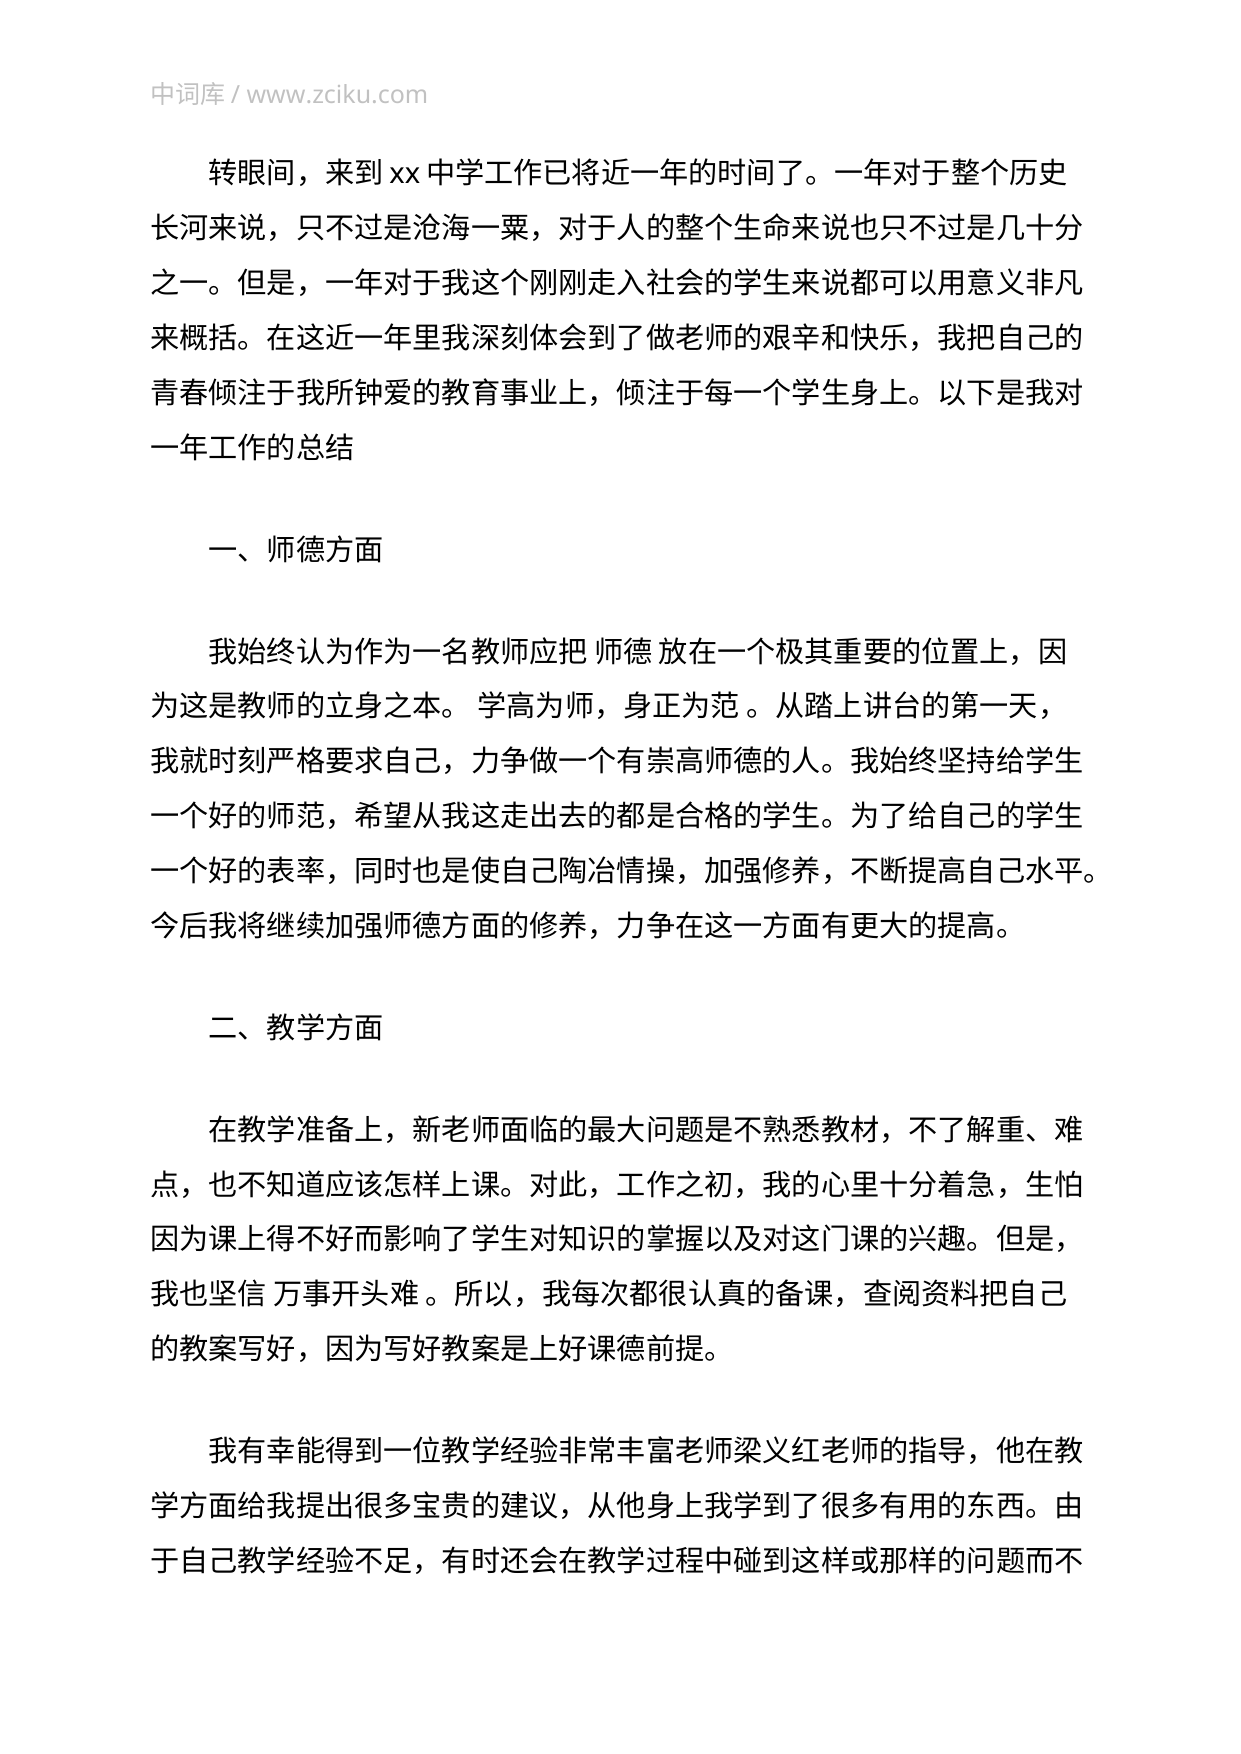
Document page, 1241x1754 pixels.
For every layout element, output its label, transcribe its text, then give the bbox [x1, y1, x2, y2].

text 转眼间，来到xx中学工作已将近一年的时间了。一年对于整个历史长河来说，只不过是沧海一粟，对于人的整个生命来说也只不过是几十分之一。但是，一年对于我这个刚刚走入社会的学生来说都可以用意义非凡来概括。在这近一年里我深刻体会到了做老师的艰辛和快乐，我把自己的青春倾注于我所钟爱的教育事业上，倾注于每一个学生身上。以下是我对一年工作的总结 [150, 150, 1090, 467]
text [150, 1427, 1090, 1579]
text 二、教学方面 [150, 1004, 1090, 1047]
text 我始终认为作为一名教师应把 师德 放在一个极其重要的位置上，因为这是教师的立身之本。 学高为师，身正为范 。从踏上讲台的第一天，我就时刻严格要求自己，力争做一个有崇高师德的人。我始终坚持给学生一个好的师范，希望从我这走出去的都是合格的学生。为了给自己的学生一个好的表率，同时也是使自己陶冶情操，加强修养，不断提高自己水平。今后我将继续加强师德方面的修养，力争在这一方面有更大的提高。 [150, 628, 1090, 945]
text 在教学准备上，新老师面临的最大问题是不熟悉教材，不了解重、难点，也不知道应该怎样上课。对此，工作之初，我的心里十分着急，生怕因为课上得不好而影响了学生对知识的掌握以及对这门课的兴趣。但是，我也坚信 万事开头难 。所以，我每次都很认真的备课，查阅资料把自己的教案写好，因为写好教案是上好课德前提。 [150, 1106, 1090, 1368]
text 一、师德方面 [150, 526, 1090, 569]
